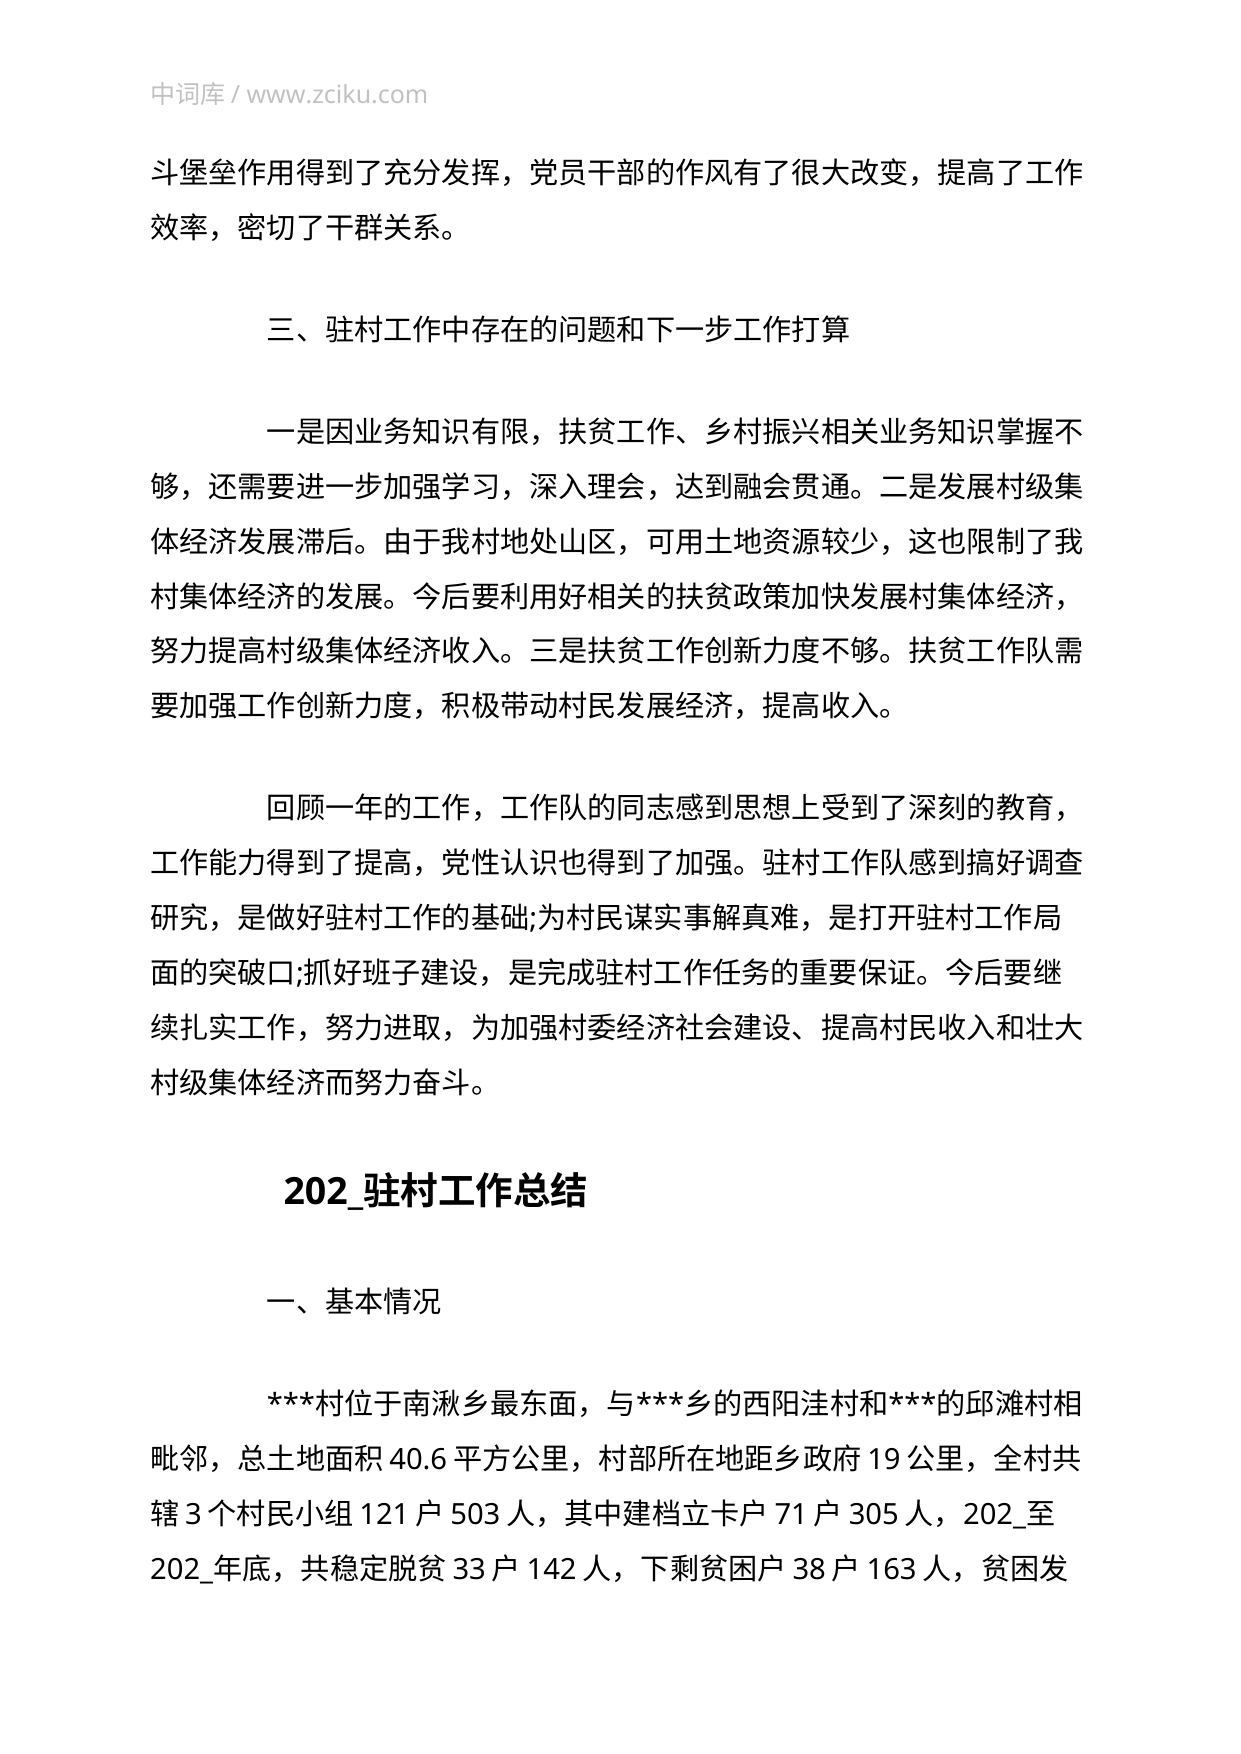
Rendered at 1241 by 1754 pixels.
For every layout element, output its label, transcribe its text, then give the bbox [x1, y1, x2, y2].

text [150, 150, 1090, 247]
text 一、基本情况 [150, 1279, 1090, 1321]
text 回顾一年的工作，工作队的同志感到思想上受到了深刻的教育，工作能力得到了提高，党性认识也得到了加强。驻村工作队感到搞好调查研究，是做好驻村工作的基础;为村民谋实事解真难，是打开驻村工作局面的突破口;抓好班子建设，是完成驻村工作任务的重要保证。今后要继续扎实工作，努力进取，为加强村委经济社会建设、提高村民收入和壮大村级集体经济而努力奋斗。 [150, 785, 1090, 1102]
text 202_驻村工作总结 [150, 1161, 1090, 1216]
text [150, 1381, 1090, 1588]
text 三、驻村工作中存在的问题和下一步工作打算 [150, 307, 1090, 349]
text 一是因业务知识有限，扶贫工作、乡村振兴相关业务知识掌握不够，还需要进一步加强学习，深入理会，达到融会贯通。二是发展村级集体经济发展滞后。由于我村地处山区，可用土地资源较少，这也限制了我村集体经济的发展。今后要利用好相关的扶贫政策加快发展村集体经济，努力提高村级集体经济收入。三是扶贫工作创新力度不够。扶贫工作队需要加强工作创新力度，积极带动村民发展经济，提高收入。 [150, 408, 1090, 725]
